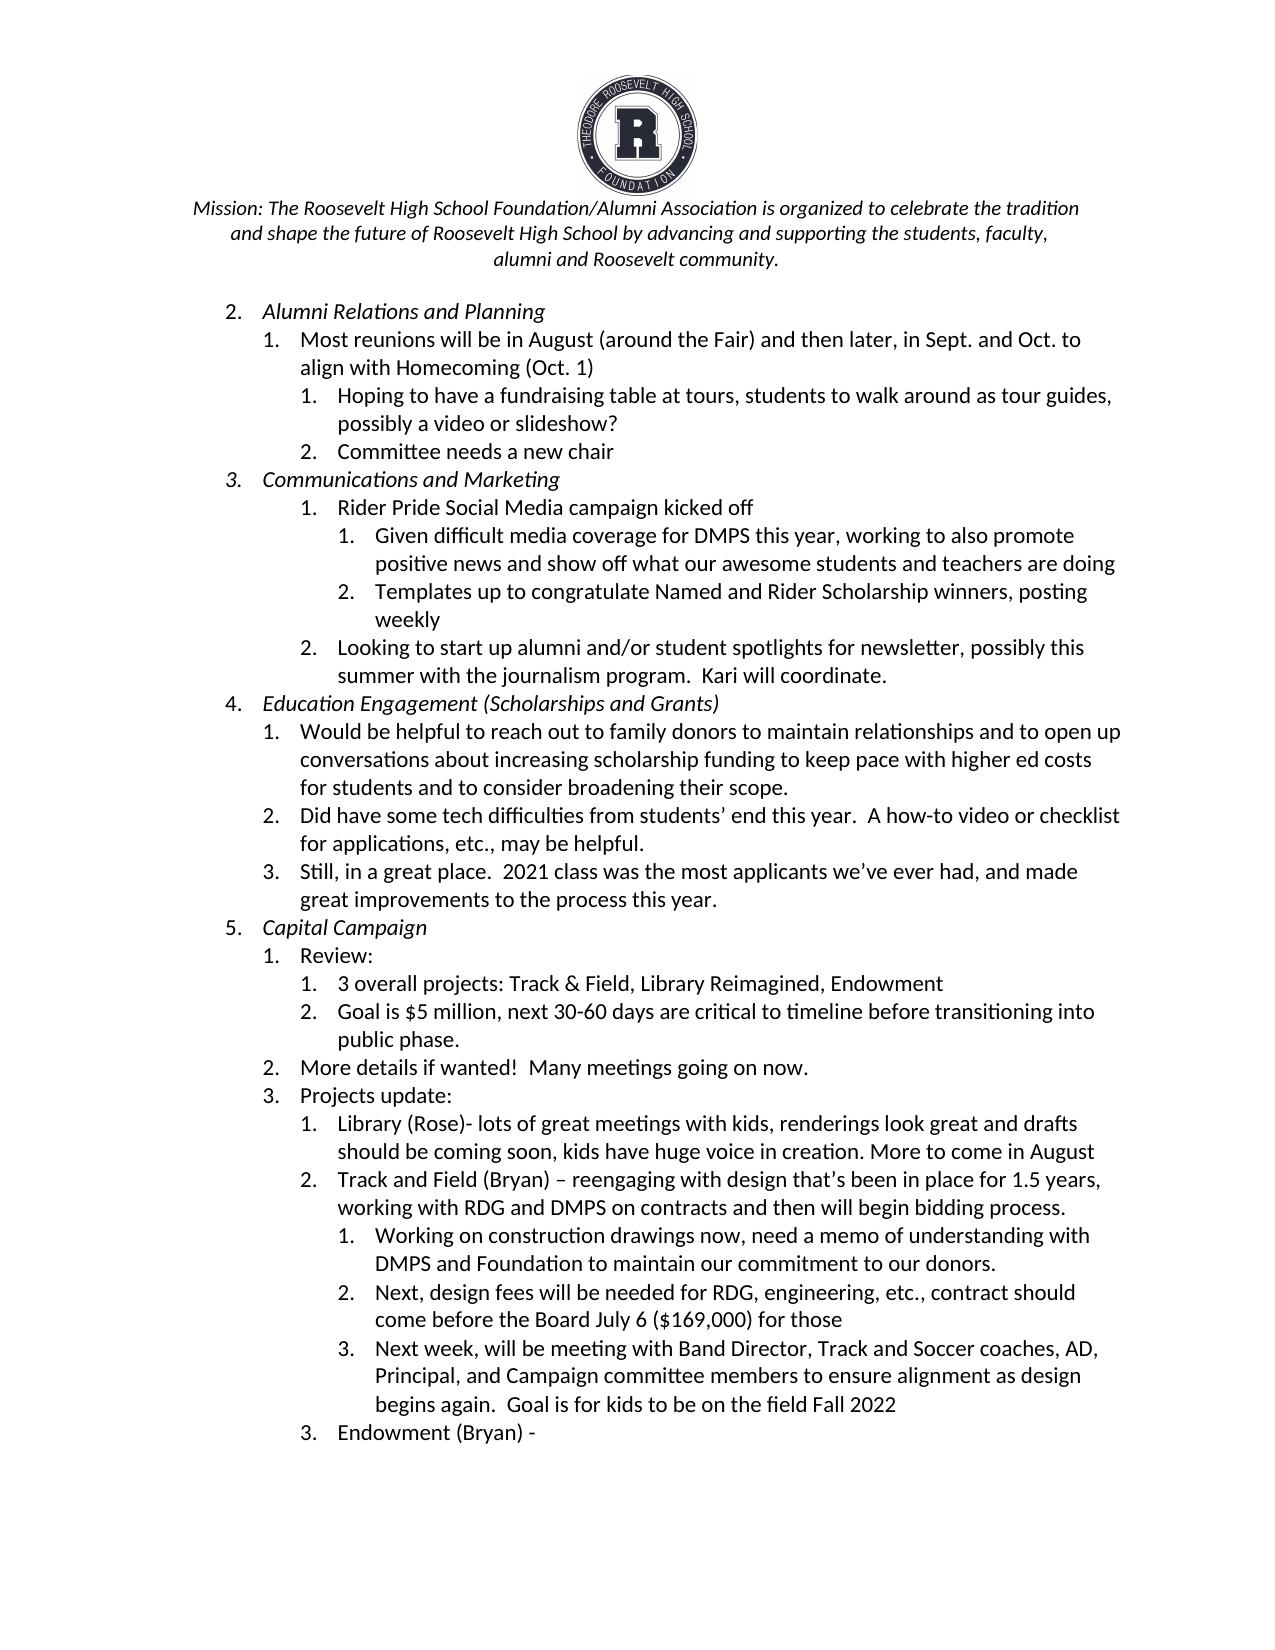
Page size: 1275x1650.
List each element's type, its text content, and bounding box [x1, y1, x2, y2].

list Communications and Marketing [225, 465, 1125, 493]
list Library (Rose)- lots of great meetings with kids, renderings look great and drafts should be coming soon, kids have huge voice in creation. More to come in August [300, 1109, 1125, 1166]
list Templates up to congratulate Named and Rider Scholarship winners, posting weekly [337, 577, 1125, 633]
list Next week, will be meeting with Band Director, Track and Soccer coaches, AD, Principal, and Campaign committee members to ensure alignment as design begins again. Goal is for kids to be on the field Fall 2022 [337, 1334, 1125, 1418]
list Education Engagement (Scholarships and Grants) [225, 689, 1125, 717]
list Alumni Relations and Planning [225, 297, 1125, 325]
list Hoping to have a fundraising table at tours, students to walk around as tour guides, possibly a video or slideshow? [300, 381, 1125, 437]
list Endowment (Bryan) - [300, 1418, 1125, 1446]
list Looking to start up alumni and/or student spotlights for newsletter, possibly this summer with the journalism program. Kari will coordinate. [300, 633, 1125, 689]
list Given difficult media coverage for DMPS this year, working to also promote positive news and show off what our awesome students and teachers are doing [337, 521, 1125, 577]
list Rider Pride Social Media campaign kicked off [300, 493, 1125, 521]
list Projects update: [262, 1081, 1125, 1109]
picture [577, 75, 698, 196]
list More details if wanted! Many meetings going on now. [262, 1053, 1125, 1081]
list Committee needs a new chair [300, 437, 1125, 465]
list Did have some tech difficulties from students’ end this year. A how-to video or checklist for applications, etc., may be helpful. [262, 801, 1125, 857]
list Still, in a great place. 2021 class was the most applicants we’ve ever had, and made great improvements to the process this year. [262, 857, 1125, 913]
list Track and Field (Bryan) – reengaging with design that’s been in place for 1.5 years, working with RDG and DMPS on contracts and then will begin bidding process. [300, 1166, 1125, 1222]
list Most reunions will be in August (around the Fair) and then later, in Sept. and Oct. to align with Homecoming (Oct. 1) [262, 325, 1125, 381]
list Would be helpful to reach out to family donors to maintain relationships and to open up conversations about increasing scholarship funding to keep pace with higher ed costs for students and to consider broadening their scope. [262, 717, 1125, 801]
list Capital Campaign [225, 913, 1125, 941]
list 3 overall projects: Track & Field, Library Reimagined, Endowment [300, 969, 1125, 997]
list Next, design fees will be needed for RDG, engineering, etc., contract should come before the Board July 6 ($169,000) for those [337, 1278, 1125, 1334]
list Review: [262, 941, 1125, 969]
list Goal is $5 million, next 30-60 days are critical to timeline before transitioning into public phase. [300, 997, 1125, 1053]
list Working on construction drawings now, need a memo of understanding with DMPS and Foundation to maintain our commitment to our donors. [337, 1222, 1125, 1278]
